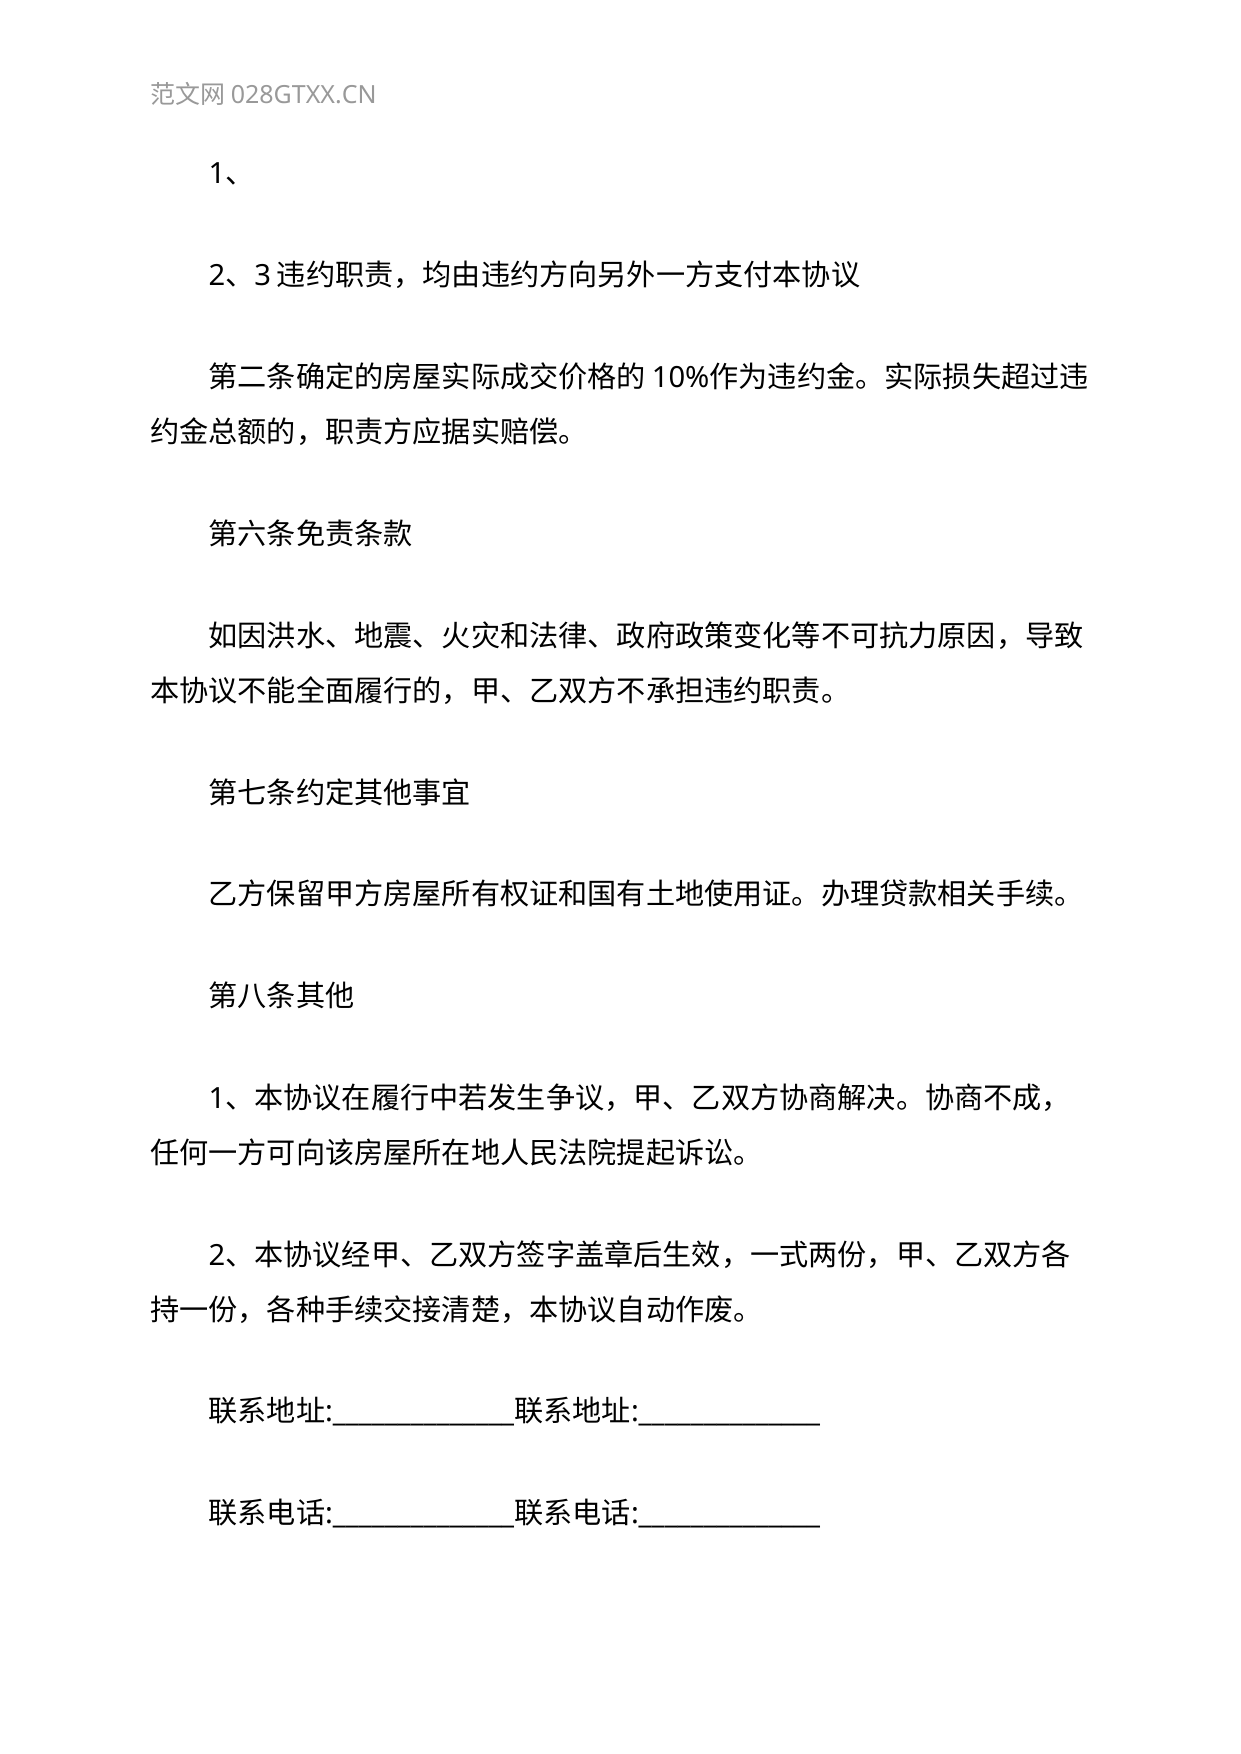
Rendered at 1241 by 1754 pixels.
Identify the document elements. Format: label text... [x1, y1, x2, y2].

text 乙方保留甲方房屋所有权证和国有土地使用证。办理贷款相关手续。 [150, 871, 1090, 913]
text 2、本协议经甲、乙双方签字盖章后生效，一式两份，甲、乙双方各持一份，各种手续交接清楚，本协议自动作废。 [150, 1231, 1090, 1328]
text 2、3违约职责，均由违约方向另外一方支付本协议 [150, 252, 1090, 294]
text 1、本协议在履行中若发生争议，甲、乙双方协商解决。协商不成，任何一方可向该房屋所在地人民法院提起诉讼。 [150, 1074, 1090, 1172]
text 第八条其他 [150, 973, 1090, 1015]
text 联系地址:______________联系地址:______________ [150, 1388, 1090, 1430]
text 第七条约定其他事宜 [150, 769, 1090, 811]
text 第六条免责条款 [150, 511, 1090, 553]
text 联系电话:______________联系电话:______________ [150, 1490, 1090, 1532]
text 第二条确定的房屋实际成交价格的10%作为违约金。实际损失超过违约金总额的，职责方应据实赔偿。 [150, 354, 1090, 451]
text 1、 [150, 150, 1090, 192]
text 如因洪水、地震、火灾和法律、政府政策变化等不可抗力原因，导致本协议不能全面履行的，甲、乙双方不承担违约职责。 [150, 612, 1090, 710]
